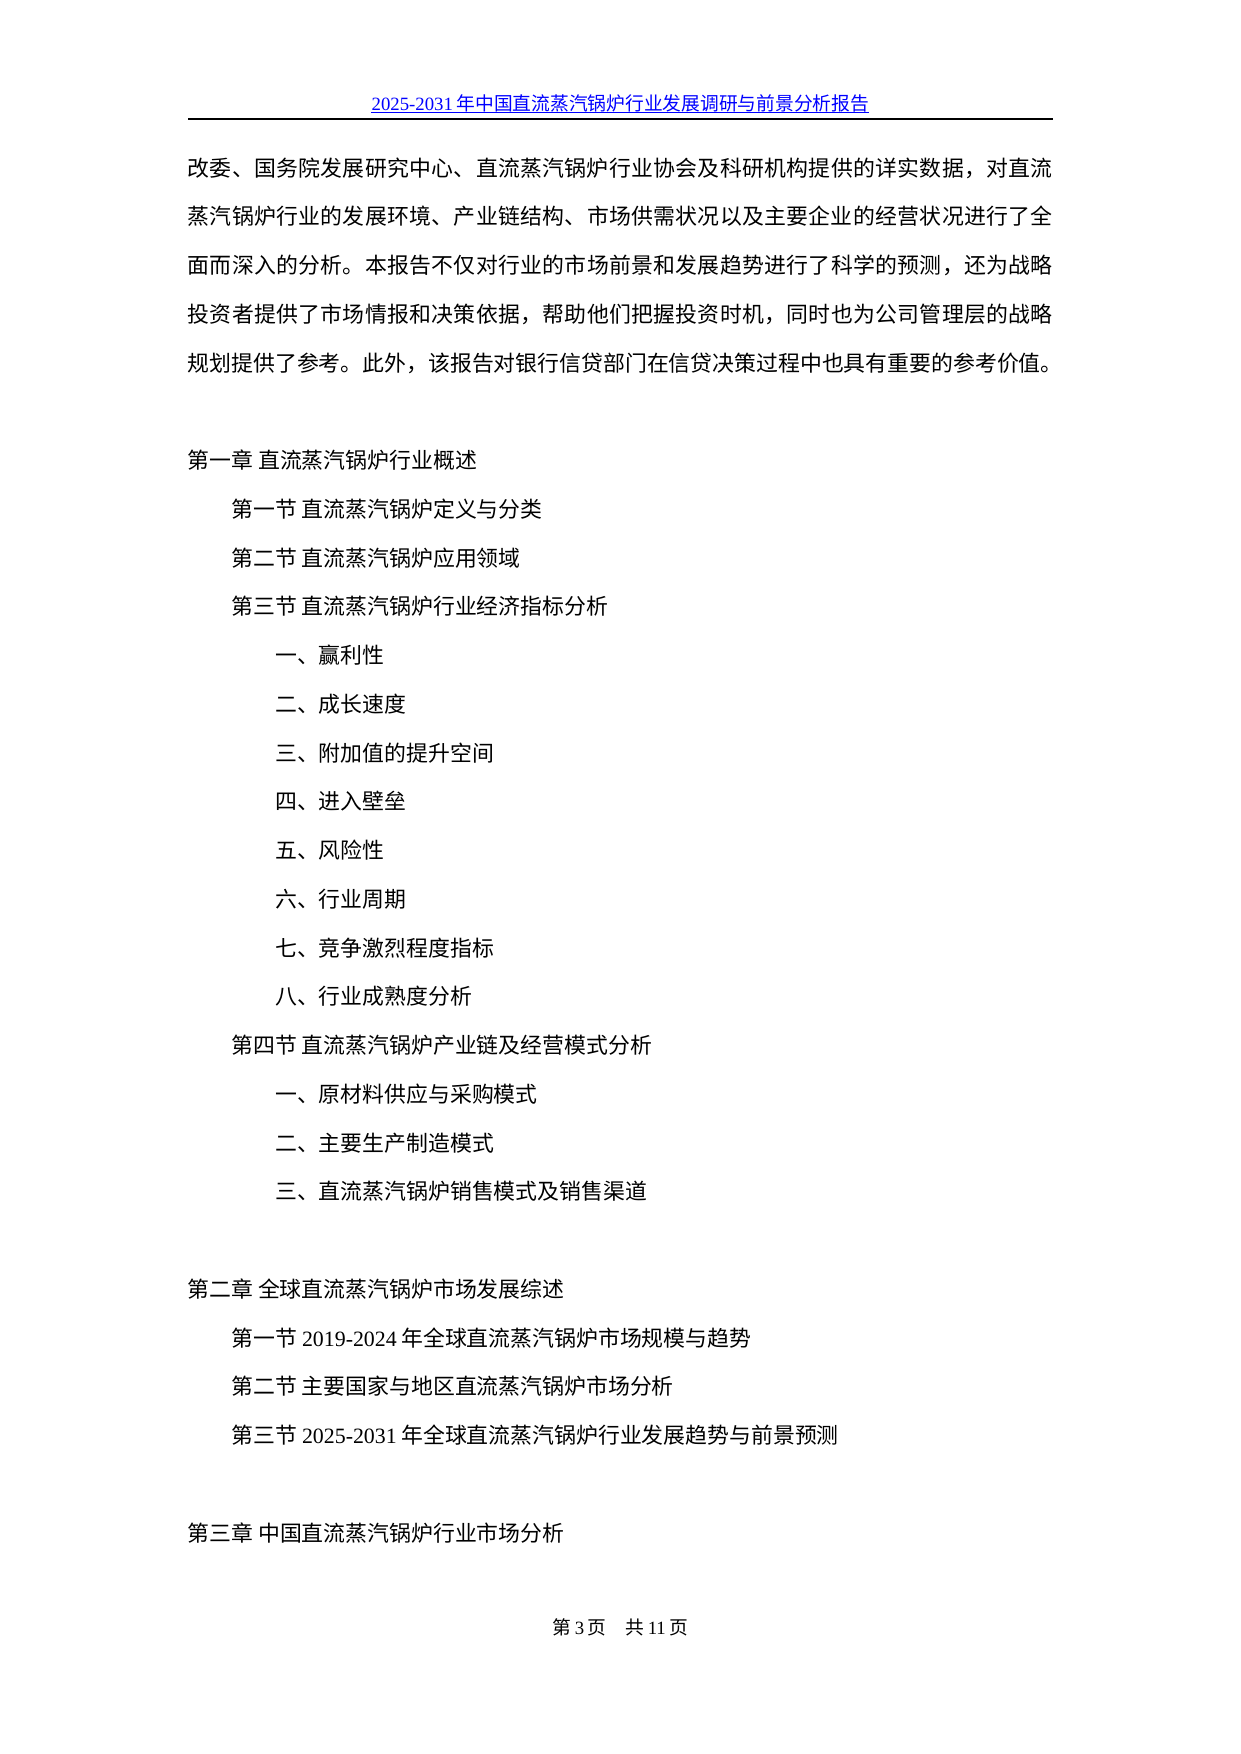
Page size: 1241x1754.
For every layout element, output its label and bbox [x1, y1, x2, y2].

text [187, 150, 1053, 1548]
